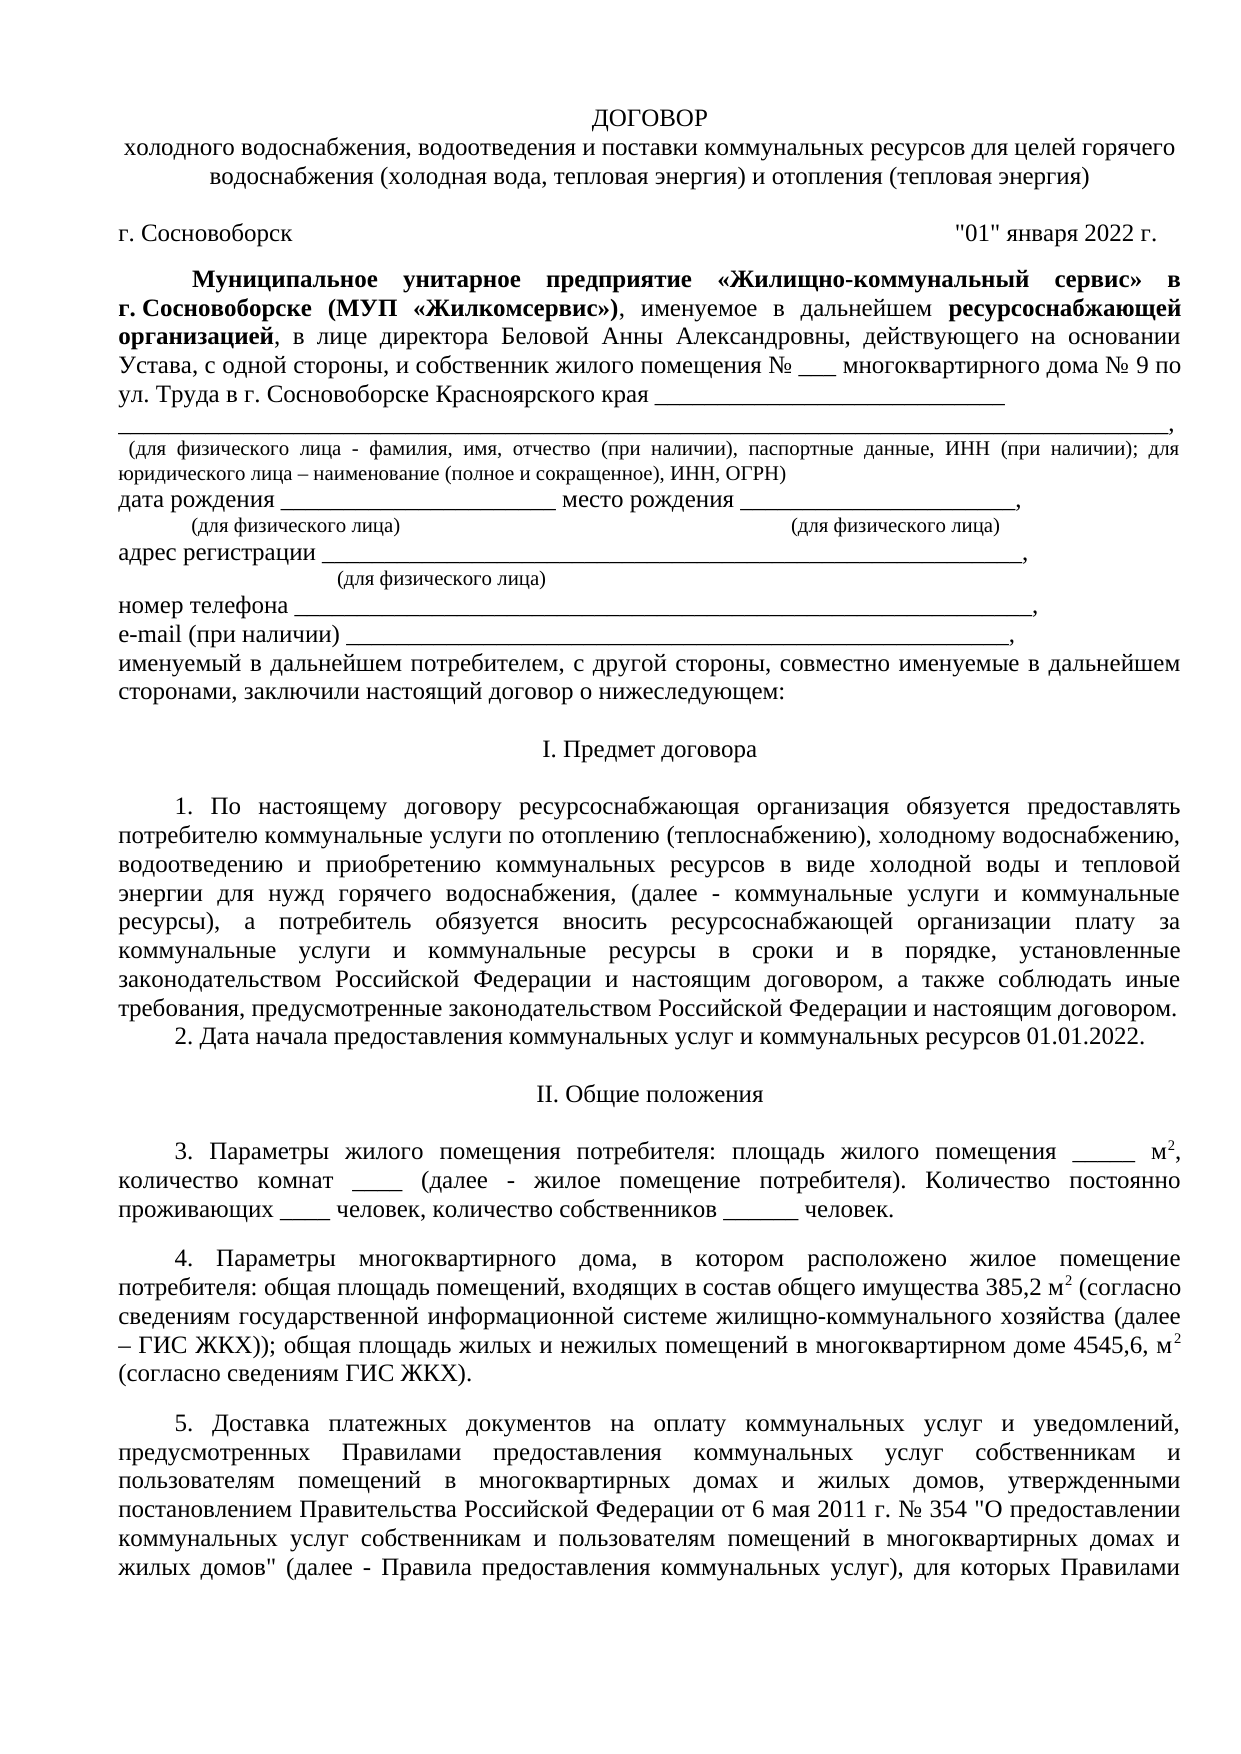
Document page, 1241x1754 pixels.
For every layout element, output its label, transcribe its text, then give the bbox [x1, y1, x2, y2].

text дата рождения ______________________ место рождения ______________________, [118, 484, 1181, 513]
text I. Предмет договора [118, 734, 1181, 763]
text 1. По настоящему договору ресурсоснабжающая организация обязуется предоставлять потребителю коммунальные услуги по отоплению (теплоснабжению), холодному водоснабжению, водоотведению и приобретению коммунальных ресурсов в виде холодной воды и тепловой энергии для нужд горячего водоснабжения, (далее - коммунальные услуги и коммунальные ресурсы), а потребитель обязуется вносить ресурсоснабжающей организации плату за коммунальные услуги и коммунальные ресурсы в сроки и в порядке, установленные законодательством Российской Федерации и настоящим договором, а также соблюдать иные требования, предусмотренные законодательством Российской Федерации и настоящим договором. [118, 791, 1181, 1021]
text 4. Параметры многоквартирного дома, в котором расположено жилое помещение потребителя: общая площадь помещений, входящих в состав общего имущества 385,2 м2 (согласно сведениям государственной информационной системе жилищно-коммунального хозяйства (далее – ГИС ЖКХ)); общая площадь жилых и нежилых помещений в многоквартирном доме 4545,6, м2 (согласно сведениям ГИС ЖКХ). [118, 1243, 1181, 1387]
text e-mail (при наличии) _____________________________________________________, [118, 619, 1181, 648]
text (для физического лица) (для физического лица) [118, 513, 1181, 537]
text II. Общие положения [118, 1079, 1181, 1108]
text адрес регистрации ________________________________________________________, [118, 537, 1181, 566]
text г. Сосновоборск "01" января 2022 г. [118, 218, 1181, 247]
text именуемый в дальнейшем потребителем, с другой стороны, совместно именуемые в дальнейшем сторонами, заключили настоящий договор о нижеследующем: [118, 648, 1181, 705]
text (для физического лица - фамилия, имя, отчество (при наличии), паспортные данные, ИНН (при наличии); для юридического лица – наименование (полное и сокращенное), ИНН, ОГРН) [118, 436, 1181, 484]
text Муниципальное унитарное предприятие «Жилищно-коммунальный сервис» в г. Сосновоборске (МУП «Жилкомсервис»), именуемое в дальнейшем ресурсоснабжающей организацией, в лице директора Беловой Анны Александровны, действующего на основании Устава, с одной стороны, и собственник жилого помещения № ___ многоквартирного дома № 9 по ул. Труда в г. Сосновоборске Красноярского края ____________________________ [118, 264, 1181, 408]
text 2. Дата начала предоставления коммунальных услуг и коммунальных ресурсов 01.01.2022. [118, 1021, 1181, 1050]
text (для физического лица) [118, 566, 1181, 590]
text ДОГОВОР [118, 103, 1181, 132]
text номер телефона ___________________________________________________________, [118, 590, 1181, 619]
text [118, 1408, 1181, 1581]
text 3. Параметры жилого помещения потребителя: площадь жилого помещения _____ м2, количество комнат ____ (далее - жилое помещение потребителя). Количество постоянно проживающих ____ человек, количество собственников ______ человек. [118, 1136, 1181, 1223]
text ____________________________________________________________________________________, [118, 408, 1181, 436]
text холодного водоснабжения, водоотведения и поставки коммунальных ресурсов для целей горячего водоснабжения (холодная вода, тепловая энергия) и отопления (тепловая энергия) [118, 132, 1181, 190]
